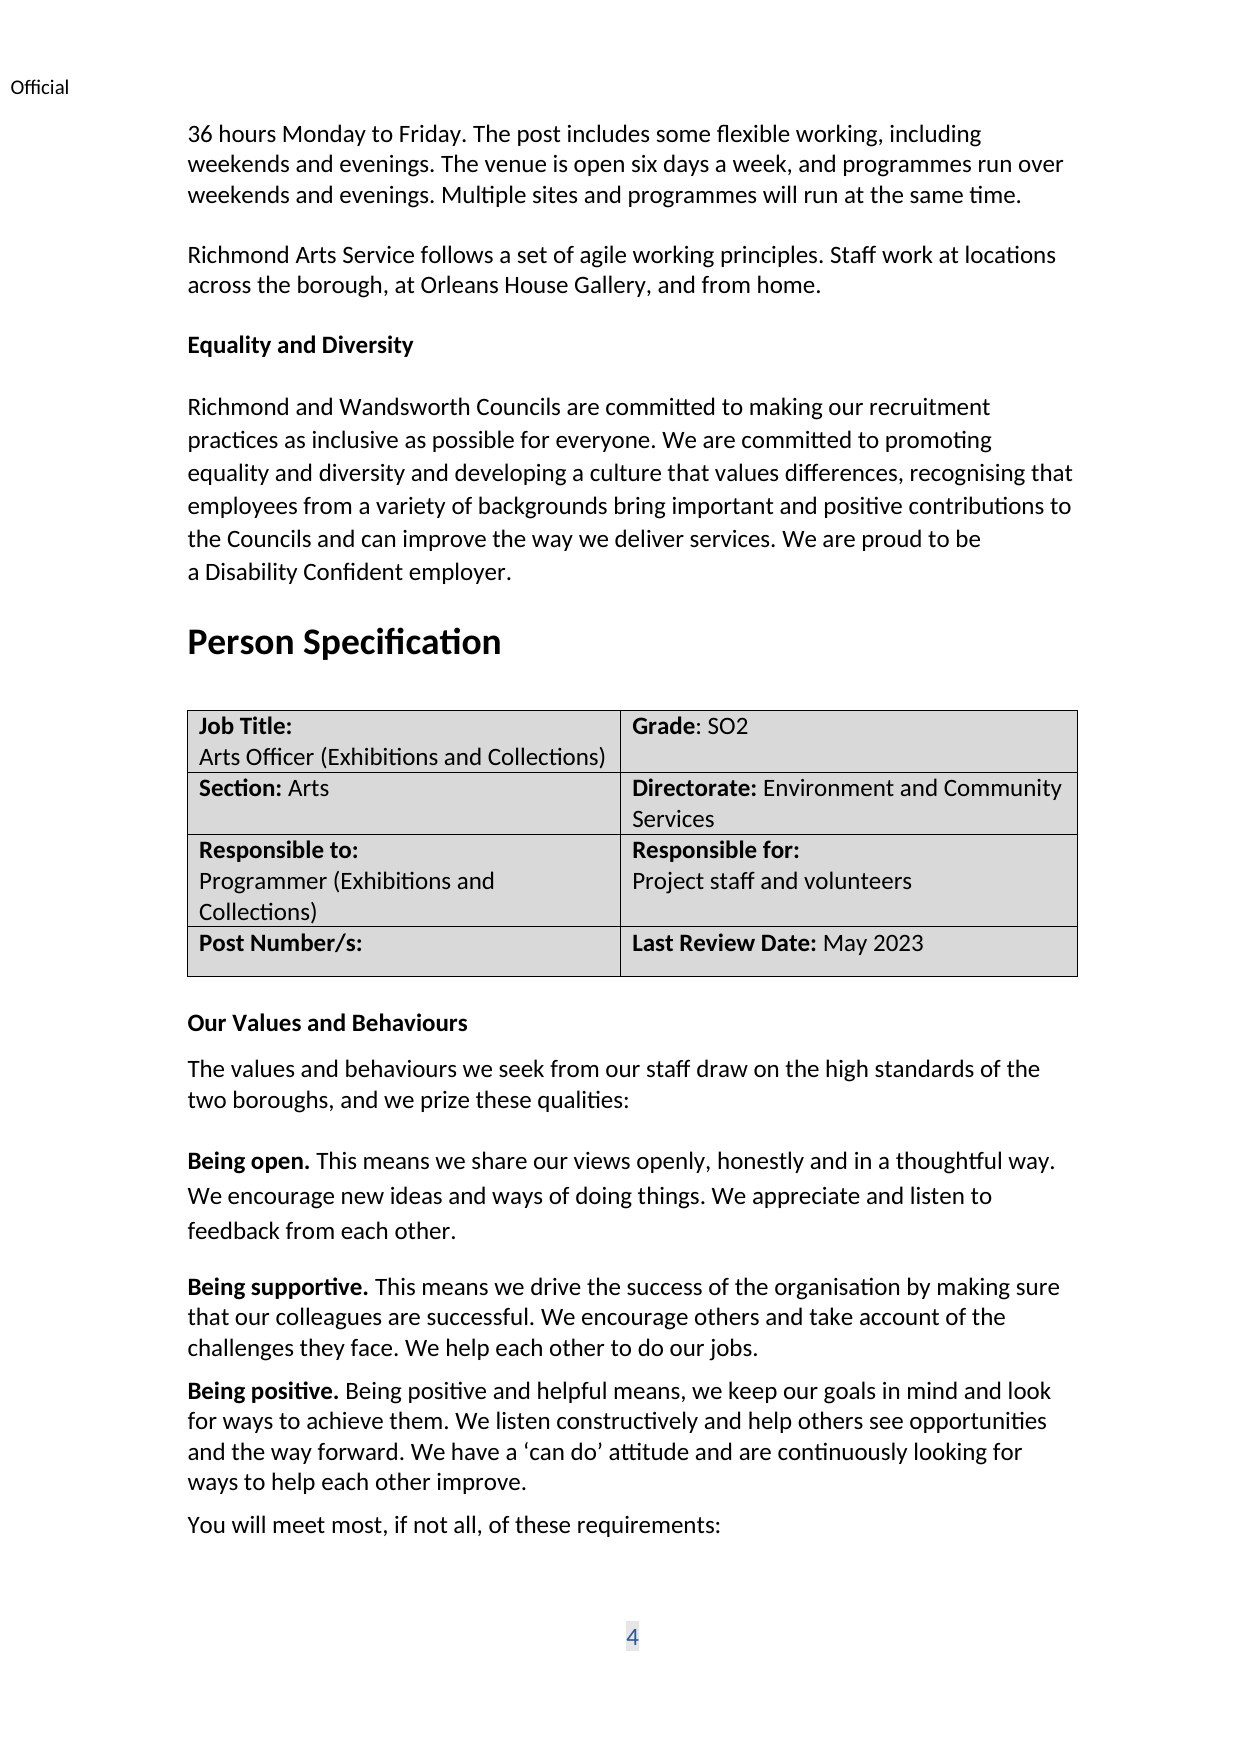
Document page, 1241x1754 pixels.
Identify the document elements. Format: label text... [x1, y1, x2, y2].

table_cell Section: Arts [188, 773, 620, 834]
text You will meet most, if not all, of these requirements: [187, 1509, 1078, 1540]
table_cell Last Review Date: May 2023 [621, 927, 1077, 976]
table_cell Responsible to: Programmer (Exhibitions and Collections) [188, 835, 620, 926]
text Being positive. Being positive and helpful means, we keep our goals in mind and look for ways to achieve them. We listen constructively and help others see opportunities and the way forward. We have a ‘can do’ attitude and are continuously looking for ways to help each other improve. [187, 1375, 1078, 1497]
table_header Job Title: Arts Officer (Exhibitions and Collections) [188, 711, 620, 772]
text Person Specification [187, 618, 1078, 664]
table_cell Post Number/s: [188, 927, 620, 976]
text Richmond Arts Service follows a set of agile working principles. Staff work at locations across the borough, at Orleans House Gallery, and from home. [187, 239, 1078, 300]
text Richmond and Wandsworth Councils are committed to making our recruitment practices as inclusive as possible for everyone. We are committed to promoting equality and diversity and developing a culture that values differences, recognising that employees from a variety of backgrounds bring important and positive contributions to the Councils and can improve the way we deliver services. We are proud to be a Disability Confident employer. [187, 391, 1078, 586]
text Being supportive. This means we drive the success of the organisation by making sure that our colleagues are successful. We encourage others and take account of the challenges they face. We help each other to do our jobs. [187, 1271, 1078, 1362]
text Equality and Diversity [187, 329, 1078, 359]
text 36 hours Monday to Friday. The post includes some flexible working, including weekends and evenings. The venue is open six days a week, and programmes run over weekends and evenings. Multiple sites and programmes will run at the same time. [187, 118, 1078, 210]
table_cell Directorate: Environment and Community Services [621, 773, 1077, 834]
text The values and behaviours we seek from our staff draw on the high standards of the two boroughs, and we prize these qualities: [187, 1053, 1078, 1114]
text Being open. This means we share our views openly, honestly and in a thoughtful way. We encourage new ideas and ways of doing things. We appreciate and listen to feedback from each other. [187, 1145, 1078, 1245]
table_cell Responsible for: Project staff and volunteers [621, 835, 1077, 926]
table_header Grade: SO2 [621, 711, 1077, 772]
text Our Values and Behaviours [187, 1007, 1078, 1038]
